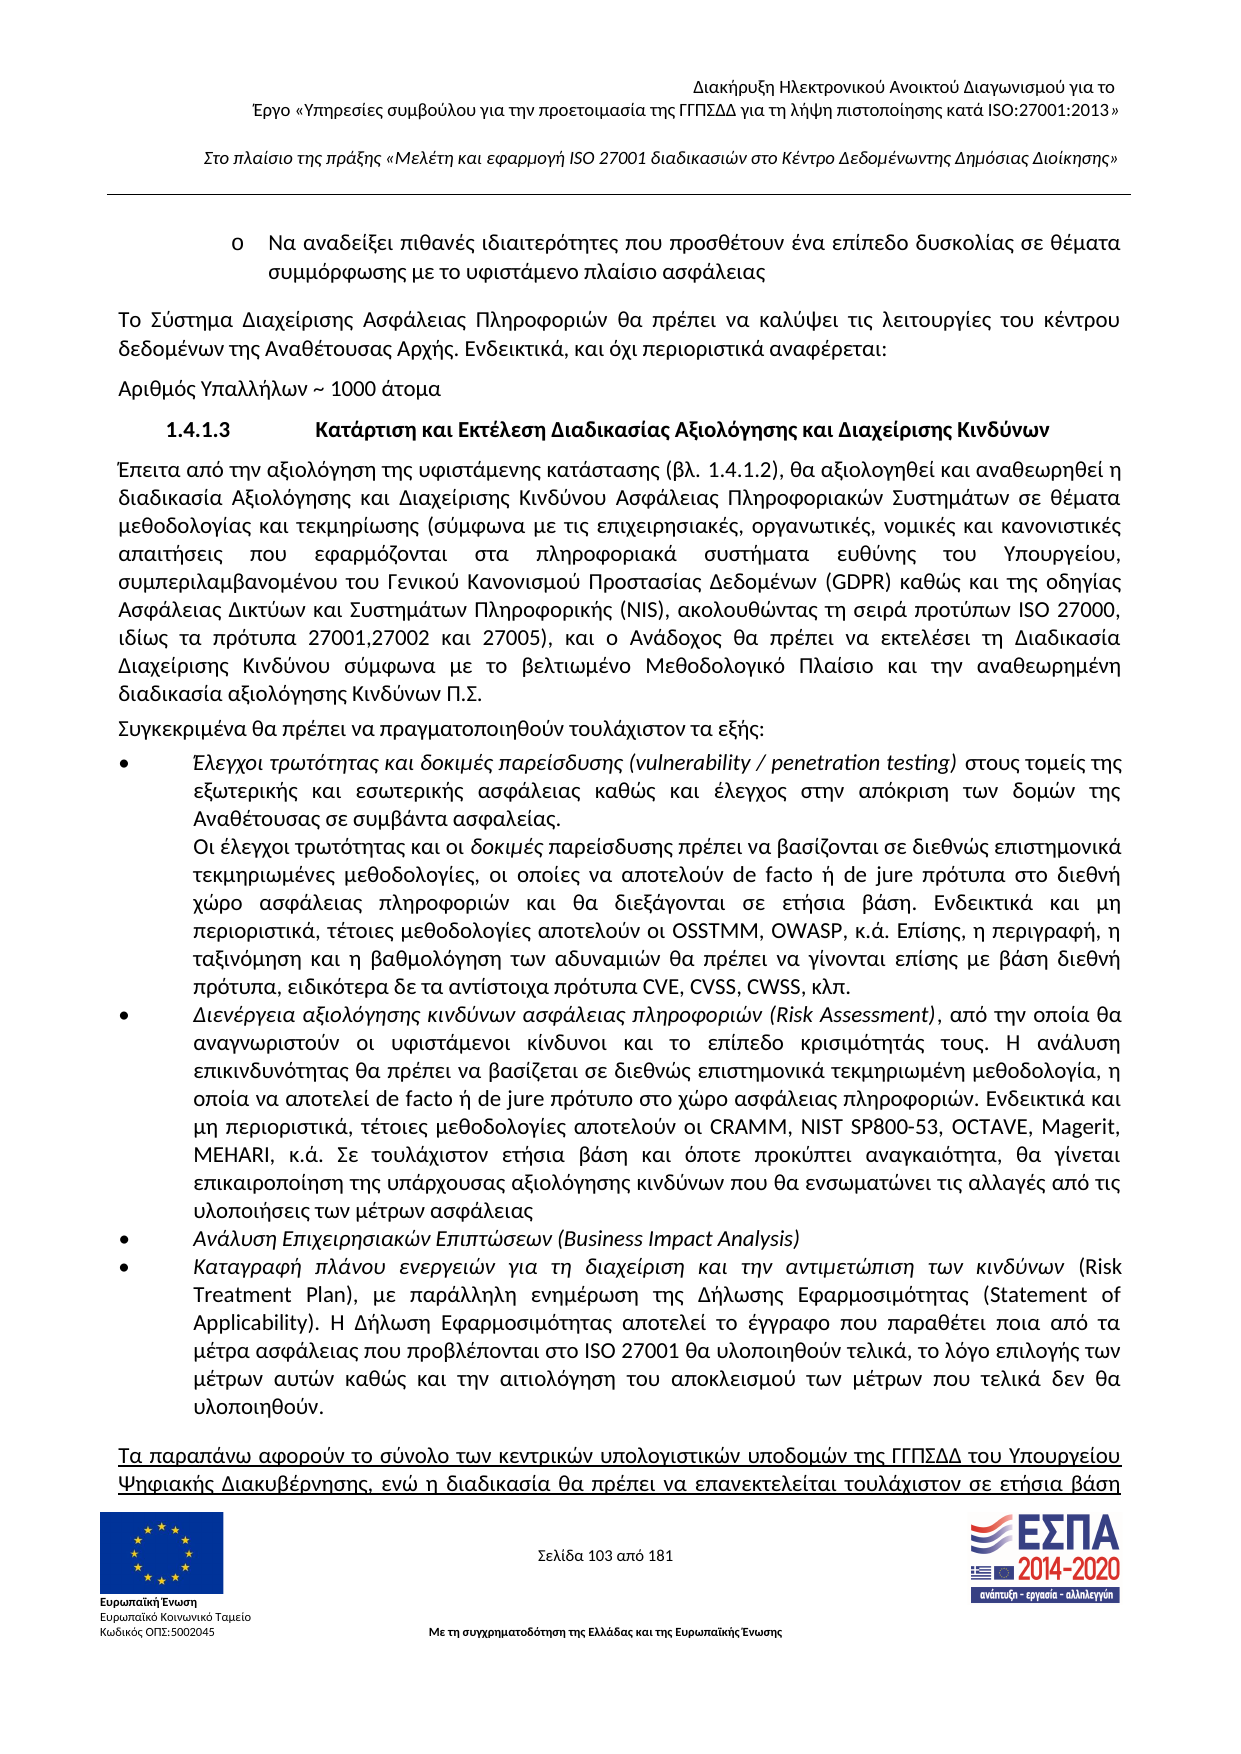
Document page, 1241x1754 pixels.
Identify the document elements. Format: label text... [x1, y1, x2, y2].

text Συγκεκριμένα θα πρέπει να πραγματοποιηθούν τουλάχιστον τα εξής: [118, 714, 1122, 742]
text Το Σύστημα Διαχείρισης Ασφάλειας Πληροφοριών θα πρέπει να καλύψει τις λειτουργίες του κέντρου δεδομένων της Αναθέτουσας Αρχής. Ενδεικτικά, και όχι περιοριστικά αναφέρεται: [118, 306, 1122, 362]
picture [967, 1512, 1123, 1605]
text Κατάρτιση και Εκτέλεση Διαδικασίας Αξιολόγησης και Διαχείρισης Κινδύνων [165, 415, 1122, 443]
list Καταγραφή πλάνου ενεργειών για τη διαχείριση και την αντιμετώπιση των κινδύνων (Risk Treatment Plan), με παράλληλη ενημέρωση της Δήλωσης Εφαρμοσιμότητας (Statement of Applicability). Η Δήλωση Εφαρμοσιμότητας αποτελεί το έγγραφο που παραθέτει ποια από τα μέτρα ασφάλειας που προβλέπονται στο ISO 27001 θα υλοποιηθούν τελικά, το λόγο επιλογής των μέτρων αυτών καθώς και την αιτιολόγηση του αποκλεισμού των μέτρων που τελικά δεν θα υλοποιηθούν. [118, 1252, 1122, 1420]
text Αριθμός Υπαλλήλων ~ 1000 άτομα [118, 374, 1122, 402]
list Να αναδείξει πιθανές ιδιαιτερότητες που προσθέτουν ένα επίπεδο δυσκολίας σε θέματα συμμόρφωσης με το υφιστάμενο πλαίσιο ασφάλειας [231, 228, 1122, 285]
list Διενέργεια αξιολόγησης κινδύνων ασφάλειας πληροφοριών (Risk Assessment), από την οποία θα αναγνωριστούν οι υφιστάμενοι κίνδυνοι και το επίπεδο κρισιμότητάς τους. Η ανάλυση επικινδυνότητας θα πρέπει να βασίζεται σε διεθνώς επιστημονικά τεκμηριωμένη μεθοδολογία, η οποία να αποτελεί de facto ή de jure πρότυπο στο χώρο ασφάλειας πληροφοριών. Ενδεικτικά και μη περιοριστικά, τέτοιες μεθοδολογίες αποτελούν οι CRAMM, NIST SP800-53, OCTAVE, Magerit, MEHARI, κ.ά. Σε τουλάχιστον ετήσια βάση και όποτε προκύπτει αναγκαιότητα, θα γίνεται επικαιροποίηση της υπάρχουσας αξιολόγησης κινδύνων που θα ενσωματώνει τις αλλαγές από τις υλοποιήσεις των μέτρων ασφάλειας [118, 1000, 1122, 1224]
text Έπειτα από την αξιολόγηση της υφιστάμενης κατάστασης (βλ. Α.4.1.2), θα αξιολογηθεί και αναθεωρηθεί η διαδικασία Αξιολόγησης και Διαχείρισης Κινδύνου Ασφάλειας Πληροφοριακών Συστημάτων σε θέματα μεθοδολογίας και τεκμηρίωσης (σύμφωνα με τις επιχειρησιακές, οργανωτικές, νομικές και κανονιστικές απαιτήσεις που εφαρμόζονται στα πληροφοριακά συστήματα ευθύνης του Υπουργείου, συμπεριλαμβανομένου του Γενικού Κανονισμού Προστασίας Δεδομένων (GDPR) καθώς και της οδηγίας Ασφάλειας Δικτύων και Συστημάτων Πληροφορικής (NIS), ακολουθώντας τη σειρά προτύπων ISO 27000, ιδίως τα πρότυπα 27001,27002 και 27005), και ο Ανάδοχος θα πρέπει να εκτελέσει τη Διαδικασία Διαχείρισης Κινδύνου σύμφωνα με το βελτιωμένο Μεθοδολογικό Πλαίσιο και την αναθεωρημένη διαδικασία αξιολόγησης Κινδύνων Π.Σ. [118, 455, 1122, 707]
list Ανάλυση Επιχειρησιακών Επιπτώσεων (Business Impact Analysis) [118, 1224, 1122, 1252]
list Έλεγχοι τρωτότητας και δοκιμές παρείσδυσης (vulnerability / penetration testing) στους τομείς της εξωτερικής και εσωτερικής ασφάλειας καθώς και έλεγχος στην απόκριση των δομών της Αναθέτουσας σε συμβάντα ασφαλείας. Οι έλεγχοι τρωτότητας και οι δοκιμές παρείσδυσης πρέπει να βασίζονται σε διεθνώς επιστημονικά τεκμηριωμένες μεθοδολογίες, οι οποίες να αποτελούν de facto ή de jure πρότυπα στο διεθνή χώρο ασφάλειας πληροφοριών και θα διεξάγονται σε ετήσια βάση. Ενδεικτικά και μη περιοριστικά, τέτοιες μεθοδολογίες αποτελούν οι OSSTMM, OWASP, κ.ά. Επίσης, η περιγραφή, η ταξινόμηση και η βαθμολόγηση των αδυναμιών θα πρέπει να γίνονται επίσης με βάση διεθνή πρότυπα, ειδικότερα δε τα αντίστοιχα πρότυπα CVE, CVSS, CWSS, κλπ. [118, 748, 1122, 1000]
